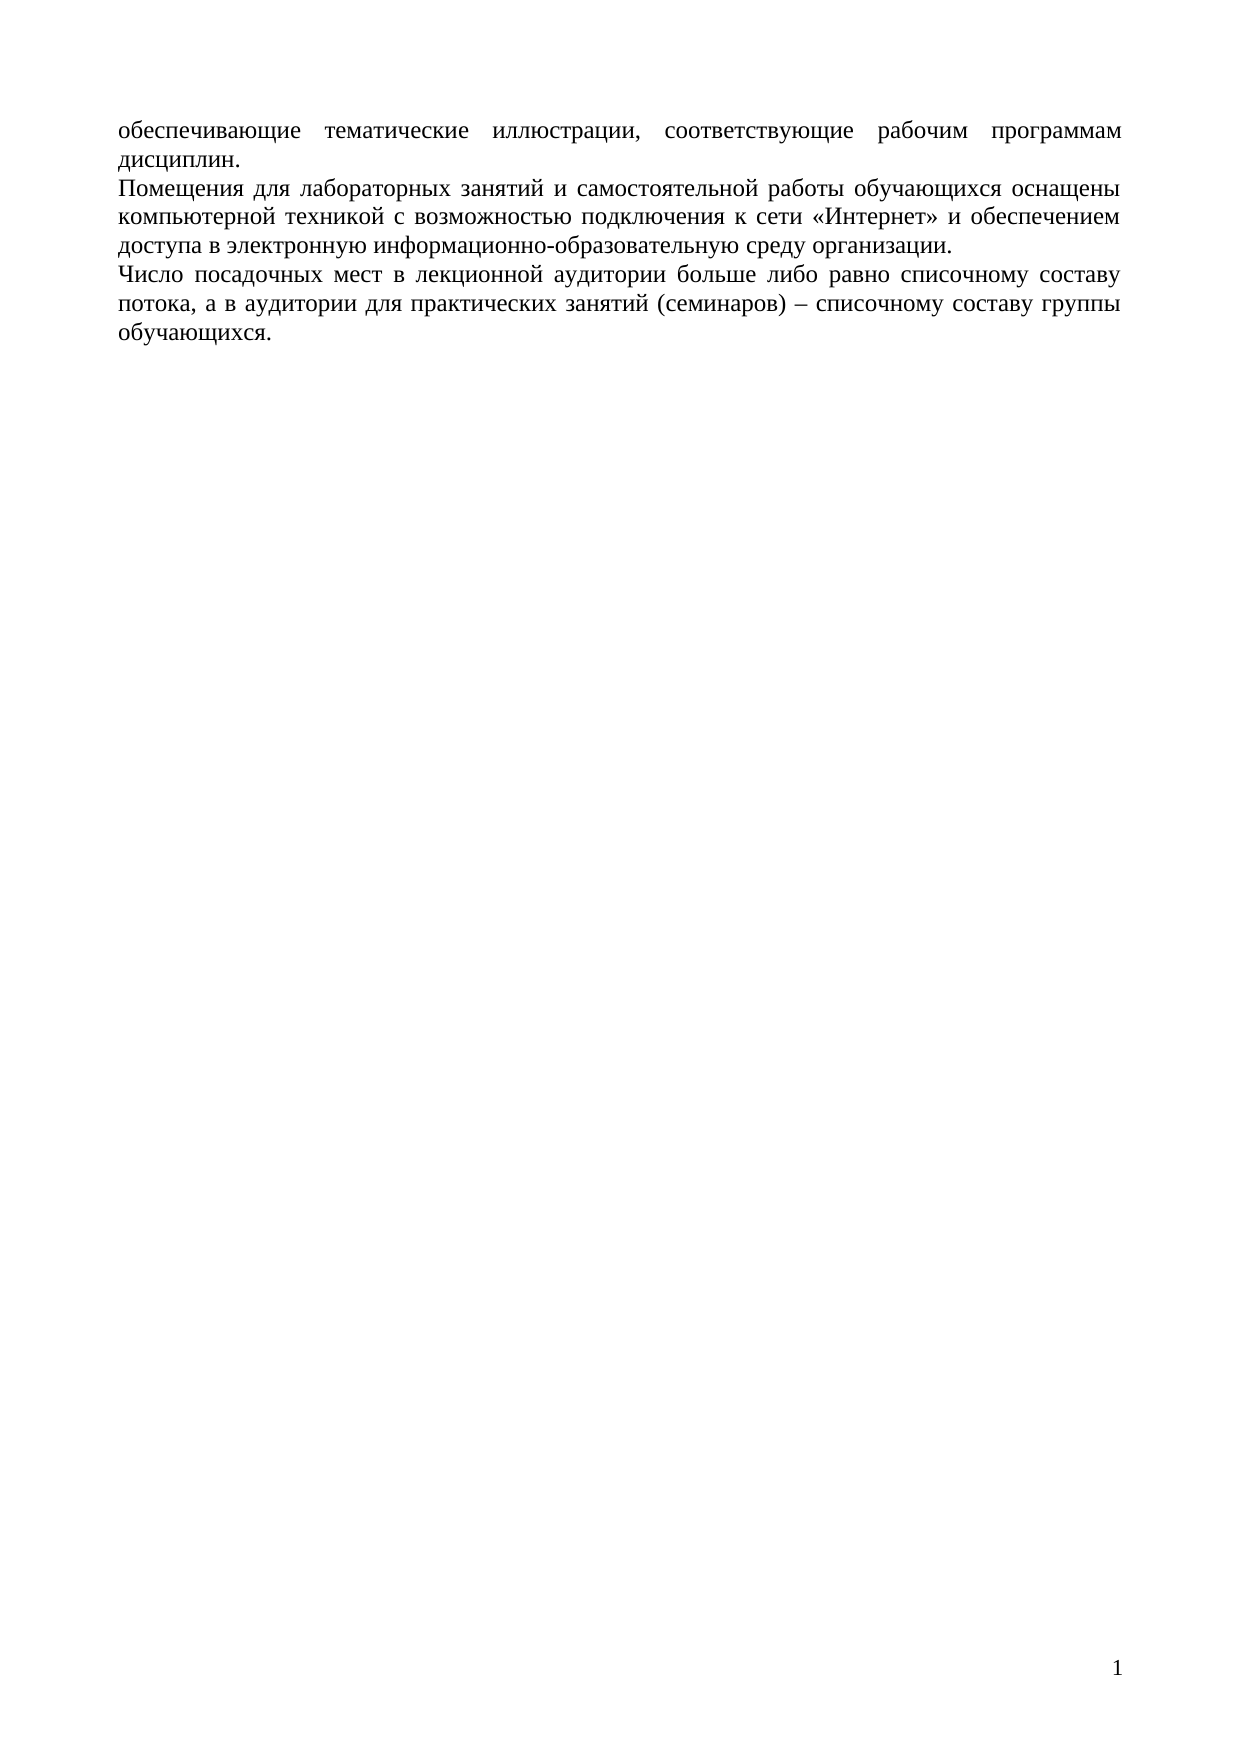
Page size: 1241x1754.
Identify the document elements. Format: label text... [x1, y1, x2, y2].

text обеспечивающие тематические иллюстрации, соответствующие рабочим программам дисциплин. [118, 115, 1122, 173]
text Число посадочных мест в лекционной аудитории больше либо равно списочному составу потока, а в аудитории для практических занятий (семинаров) – списочному составу группы обучающихся. [118, 259, 1122, 345]
text Помещения для лабораторных занятий и самостоятельной работы обучающихся оснащены компьютерной техникой с возможностью подключения к сети «Интернет» и обеспечением доступа в электронную информационно-образовательную среду организации. [118, 173, 1121, 259]
